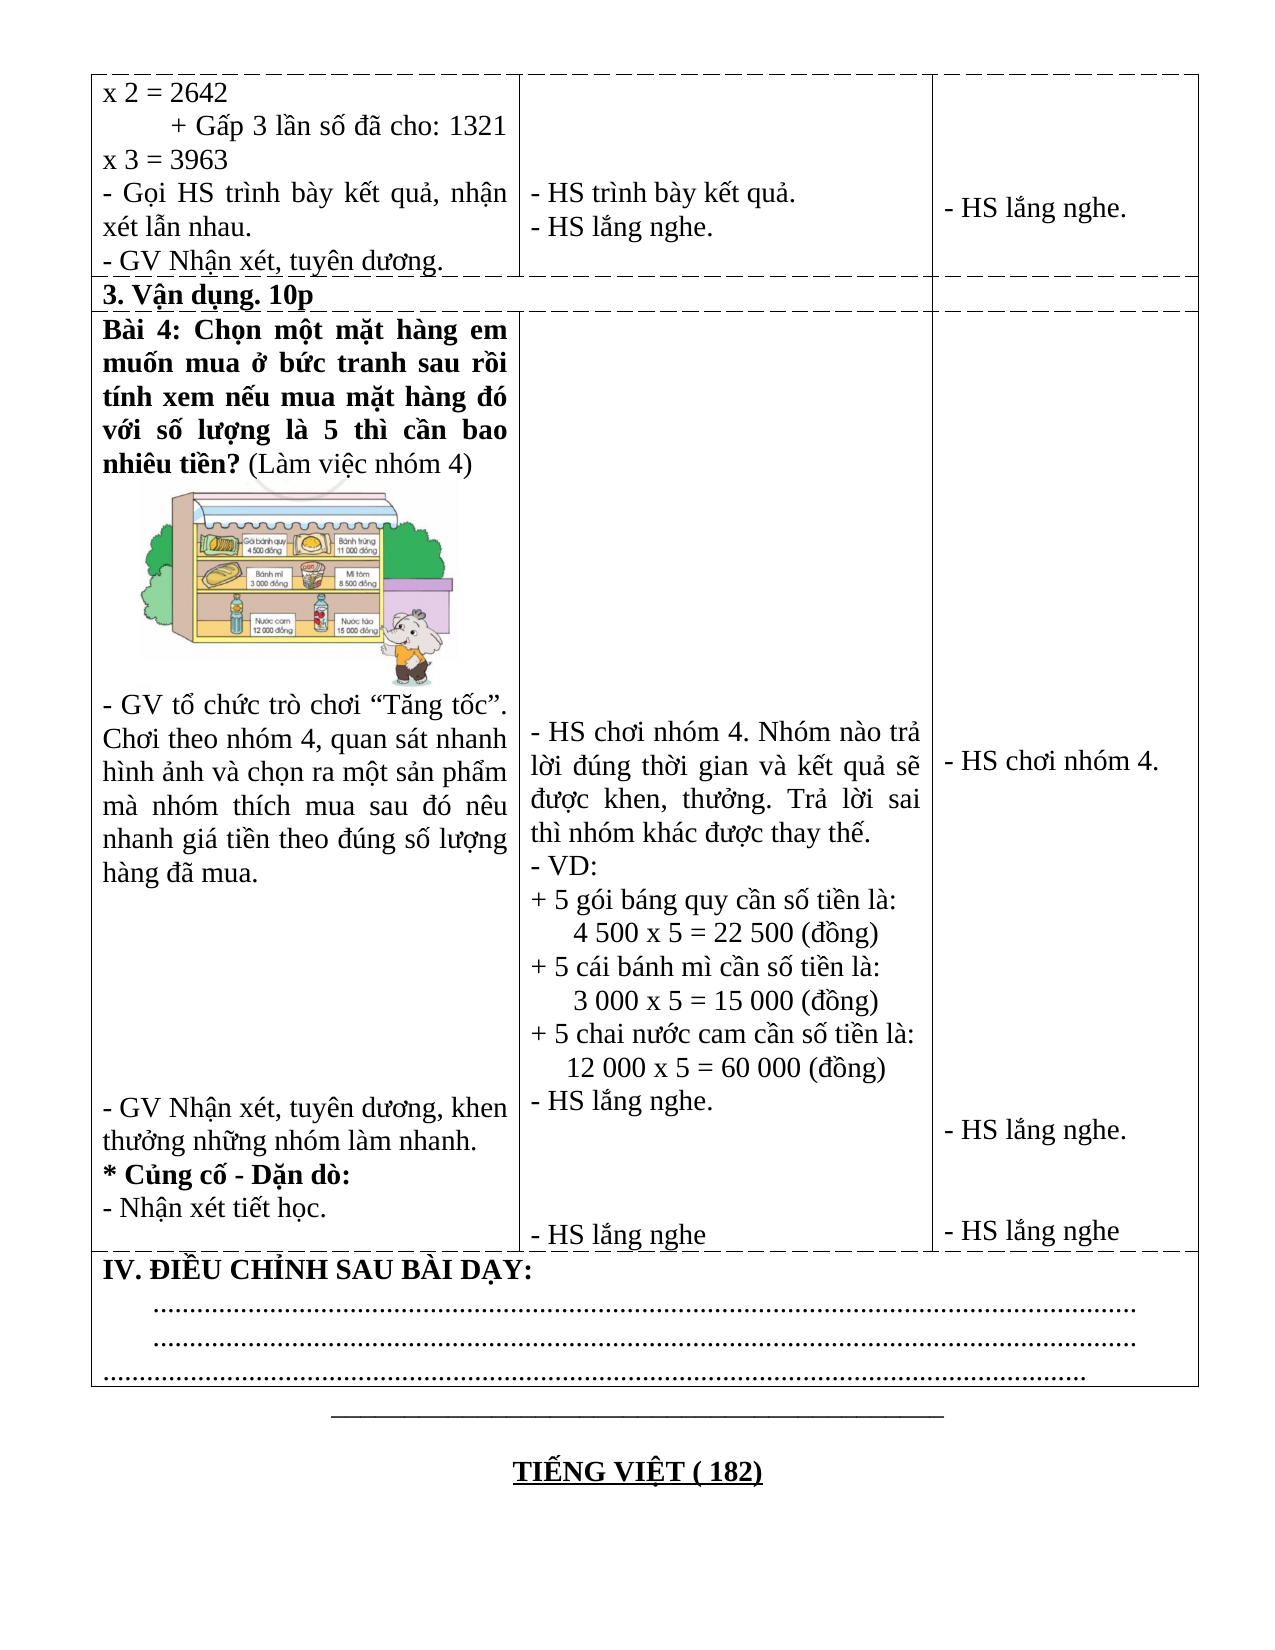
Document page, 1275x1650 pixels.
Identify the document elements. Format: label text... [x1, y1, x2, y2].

text TIẾNG VIỆT ( 182) [150, 1454, 1125, 1488]
table_cell Bài 4: Chọn một mặt hàng em muốn mua ở bức tranh sau rồi tính xem nếu mua mặt hàng đó với số lượng là 5 thì cần bao nhiêu tiền? (Làm việc nhóm 4) - GV tổ chức trò chơi “Tăng tốc”. Chơi theo nhóm 4, quan sát nhanh hình ảnh và chọn ra một sản phẩm mà nhóm thích mua sau đó nêu nhanh giá tiền theo đúng số lượng hàng đã mua. - GV Nhận xét, tuyên dương, khen thưởng những nhóm làm nhanh. * Củng cố - Dặn dò: - Nhận xét tiết học. [92, 311, 519, 1251]
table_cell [92, 74, 519, 276]
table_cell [520, 74, 932, 276]
table_cell - HS chơi nhóm 4. Nhóm nào trả lời đúng thời gian và kết quả sẽ được khen, thưởng. Trả lời sai thì nhóm khác được thay thế. - VD: + 5 gói báng quy cần số tiền là: 4 500 x 5 = 22 500 (đồng) + 5 cái bánh mì cần số tiền là: 3 000 x 5 = 15 000 (đồng) + 5 chai nước cam cần số tiền là: 12 000 x 5 = 60 000 (đồng) - HS lắng nghe. - HS lắng nghe [520, 311, 932, 1251]
table_cell 3. Vận dụng. 10p [92, 276, 932, 311]
picture [137, 479, 473, 688]
table_cell [933, 276, 1198, 311]
table_cell - HS chơi nhóm 4. - HS lắng nghe. - HS lắng nghe [933, 311, 1198, 1251]
table_cell IV. ĐIỀU CHỈNH SAU BÀI DẠY: ....................................................................................................................................... ....................................................................................................................................... ....................................................................................................................................... [92, 1251, 1198, 1386]
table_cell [933, 74, 1198, 276]
text __________________________________________ [150, 1387, 1125, 1421]
